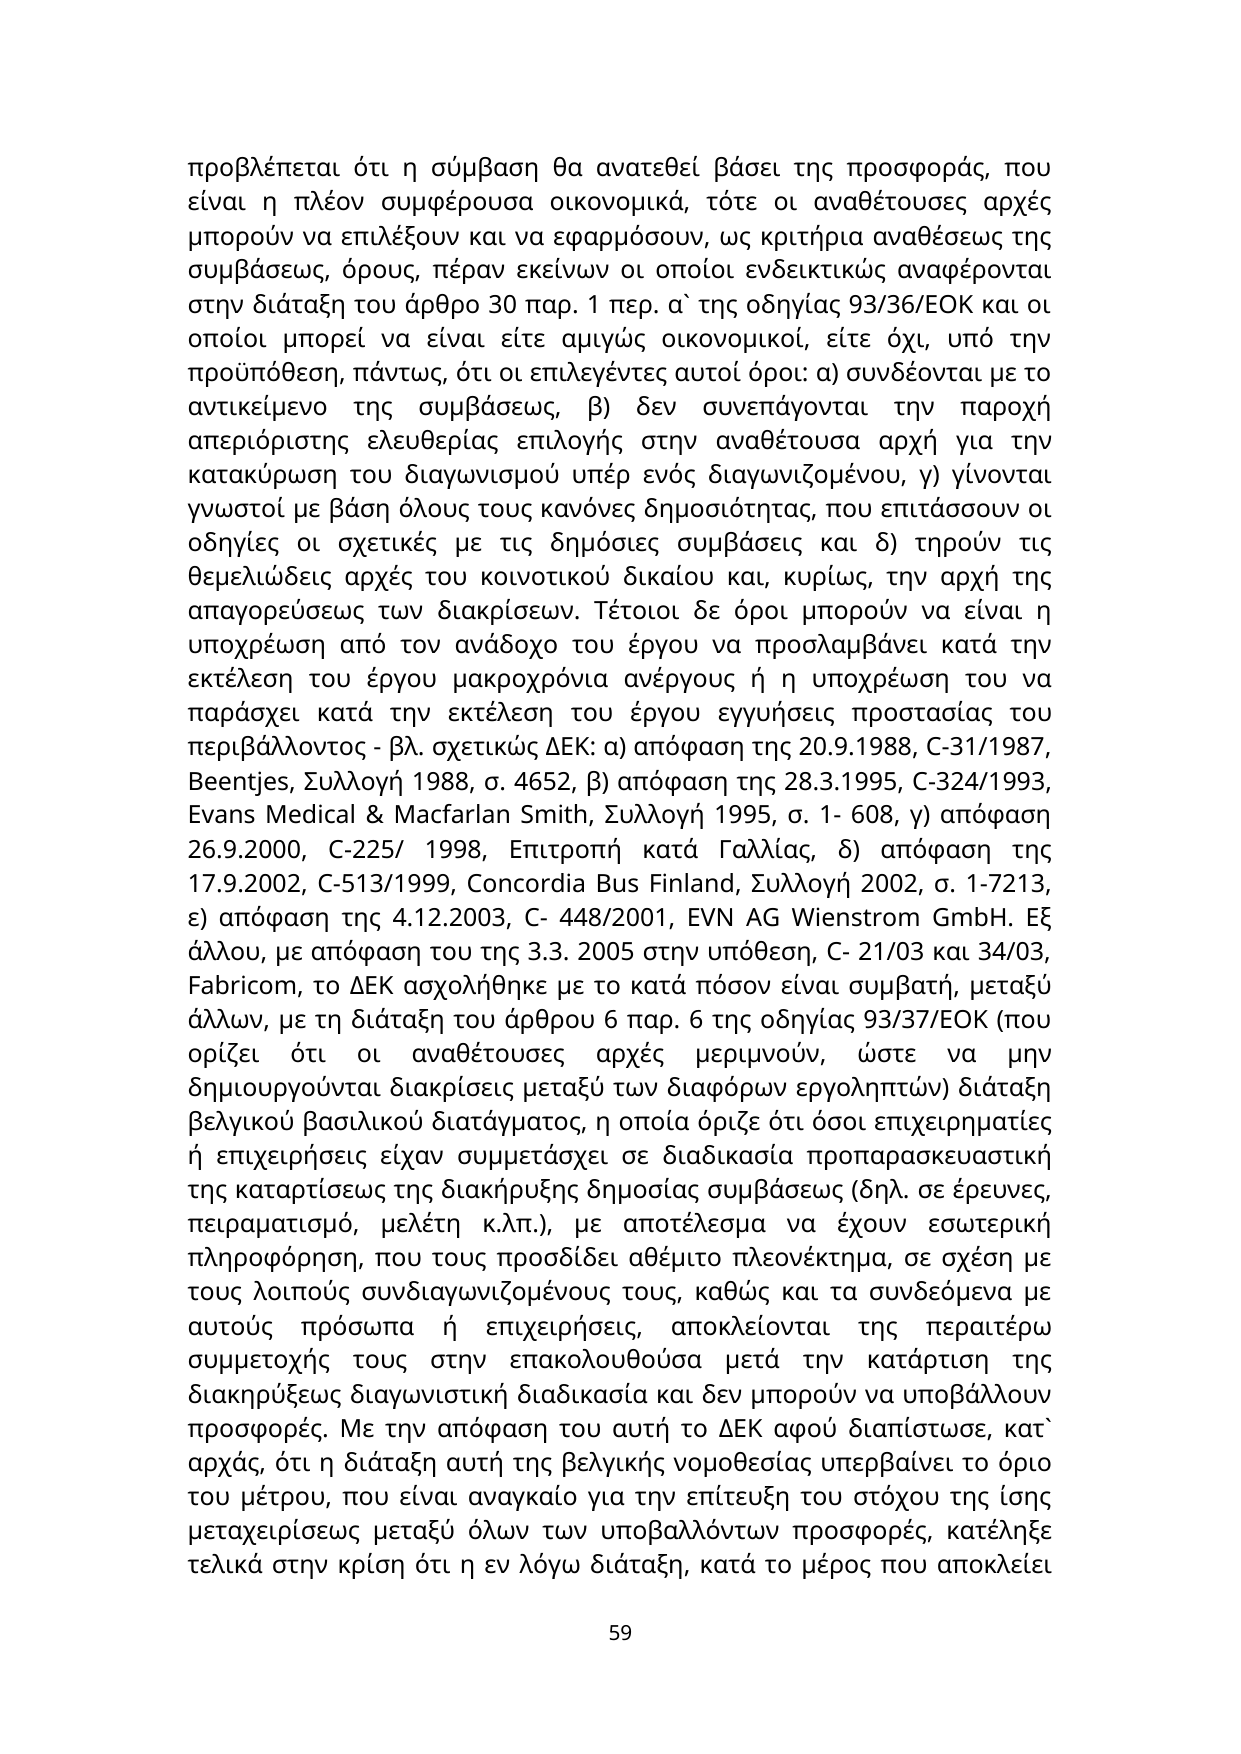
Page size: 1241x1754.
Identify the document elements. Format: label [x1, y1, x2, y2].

text [187, 150, 1053, 1581]
